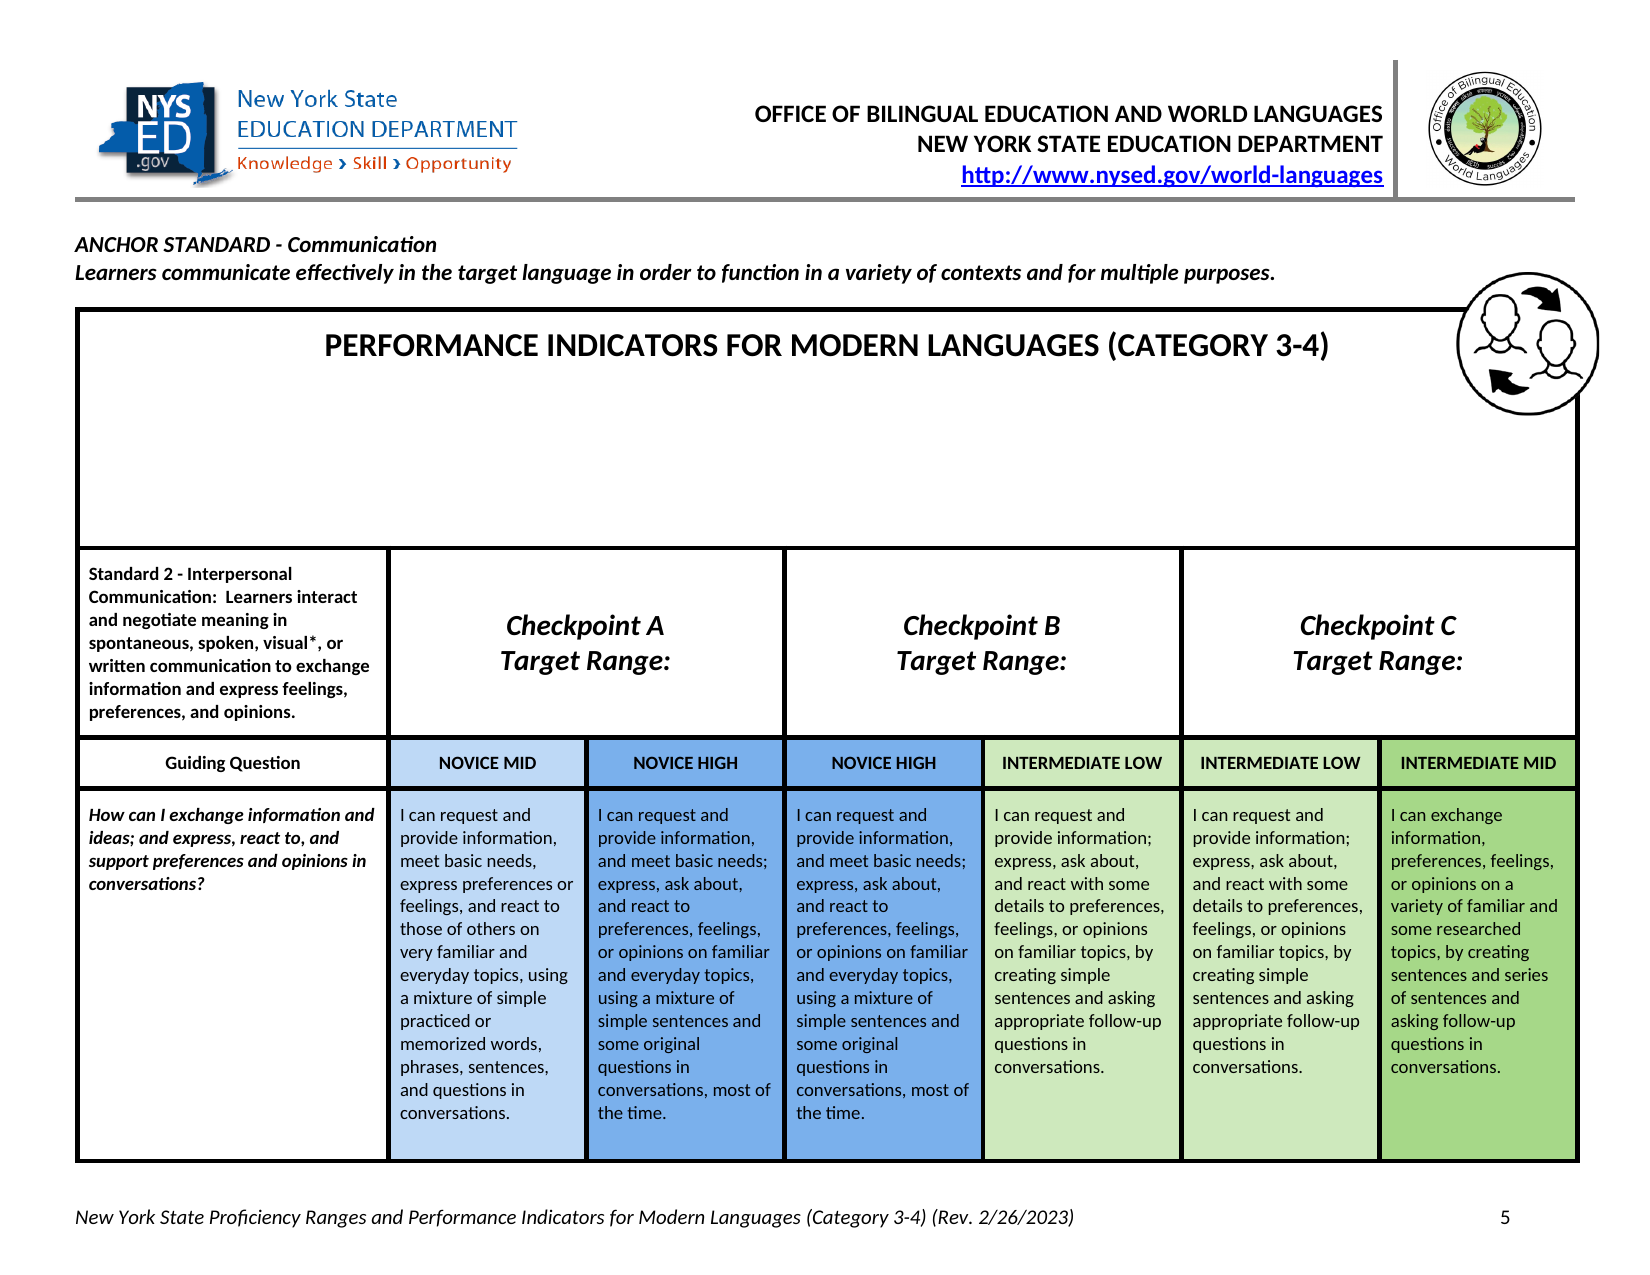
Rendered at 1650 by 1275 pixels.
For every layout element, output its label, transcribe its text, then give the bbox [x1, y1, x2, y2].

table_cell Guiding Question [80, 740, 386, 786]
table_cell How can I exchange information and ideas; and express, react to, and support preferences and opinions in conversations? [80, 791, 386, 1159]
table_cell NOVICE MID [391, 740, 584, 786]
text Learners communicate effectively in the target language in order to function in a variety of contexts and for multiple purposes. [75, 258, 1575, 287]
picture [1456, 271, 1600, 416]
table_cell I can request and provide information; express, ask about, and react with some details to preferences, feelings, or opinions on familiar topics, by creating simple sentences and asking appropriate follow-up questions in conversations. [1184, 791, 1377, 1159]
table_cell I can request and provide information, and meet basic needs; express, ask about, and react to preferences, feelings, or opinions on familiar and everyday topics, using a mixture of simple sentences and some original questions in conversations, most of the time. [589, 791, 782, 1159]
table_cell NOVICE HIGH [589, 740, 782, 786]
table_cell I can request and provide information, and meet basic needs; express, ask about, and react to preferences, feelings, or opinions on familiar and everyday topics, using a mixture of simple sentences and some original questions in conversations, most of the time. [787, 791, 981, 1159]
table_cell NOVICE HIGH [787, 740, 981, 786]
text ANCHOR STANDARD - Communication [75, 231, 1575, 258]
picture [93, 78, 522, 188]
table_cell Standard 2 - Interpersonal Communication: Learners interact and negotiate meaning in spontaneous, spoken, visual*, or written communication to exchange information and express feelings, preferences, and opinions. [80, 550, 386, 735]
table_cell INTERMEDIATE LOW [985, 740, 1179, 786]
picture [1426, 70, 1544, 188]
table_cell Checkpoint C Target Range: [1184, 550, 1575, 735]
table_header PERFORMANCE INDICATORS FOR MODERN LANGUAGES (CATEGORY 3-4) [80, 312, 1575, 546]
table_cell INTERMEDIATE MID [1382, 740, 1575, 786]
table_cell I can exchange information, preferences, feelings, or opinions on a variety of familiar and some researched topics, by creating sentences and series of sentences and asking follow-up questions in conversations. [1382, 791, 1575, 1159]
table_cell I can request and provide information, meet basic needs, express preferences or feelings, and react to those of others on very familiar and everyday topics, using a mixture of simple practiced or memorized words, phrases, sentences, and questions in conversations. [391, 791, 584, 1159]
table_cell Checkpoint A Target Range: [391, 550, 782, 735]
table_cell Checkpoint B Target Range: [787, 550, 1179, 735]
table_cell I can request and provide information; express, ask about, and react with some details to preferences, feelings, or opinions on familiar topics, by creating simple sentences and asking appropriate follow-up questions in conversations. [985, 791, 1179, 1159]
table_cell INTERMEDIATE LOW [1184, 740, 1377, 786]
